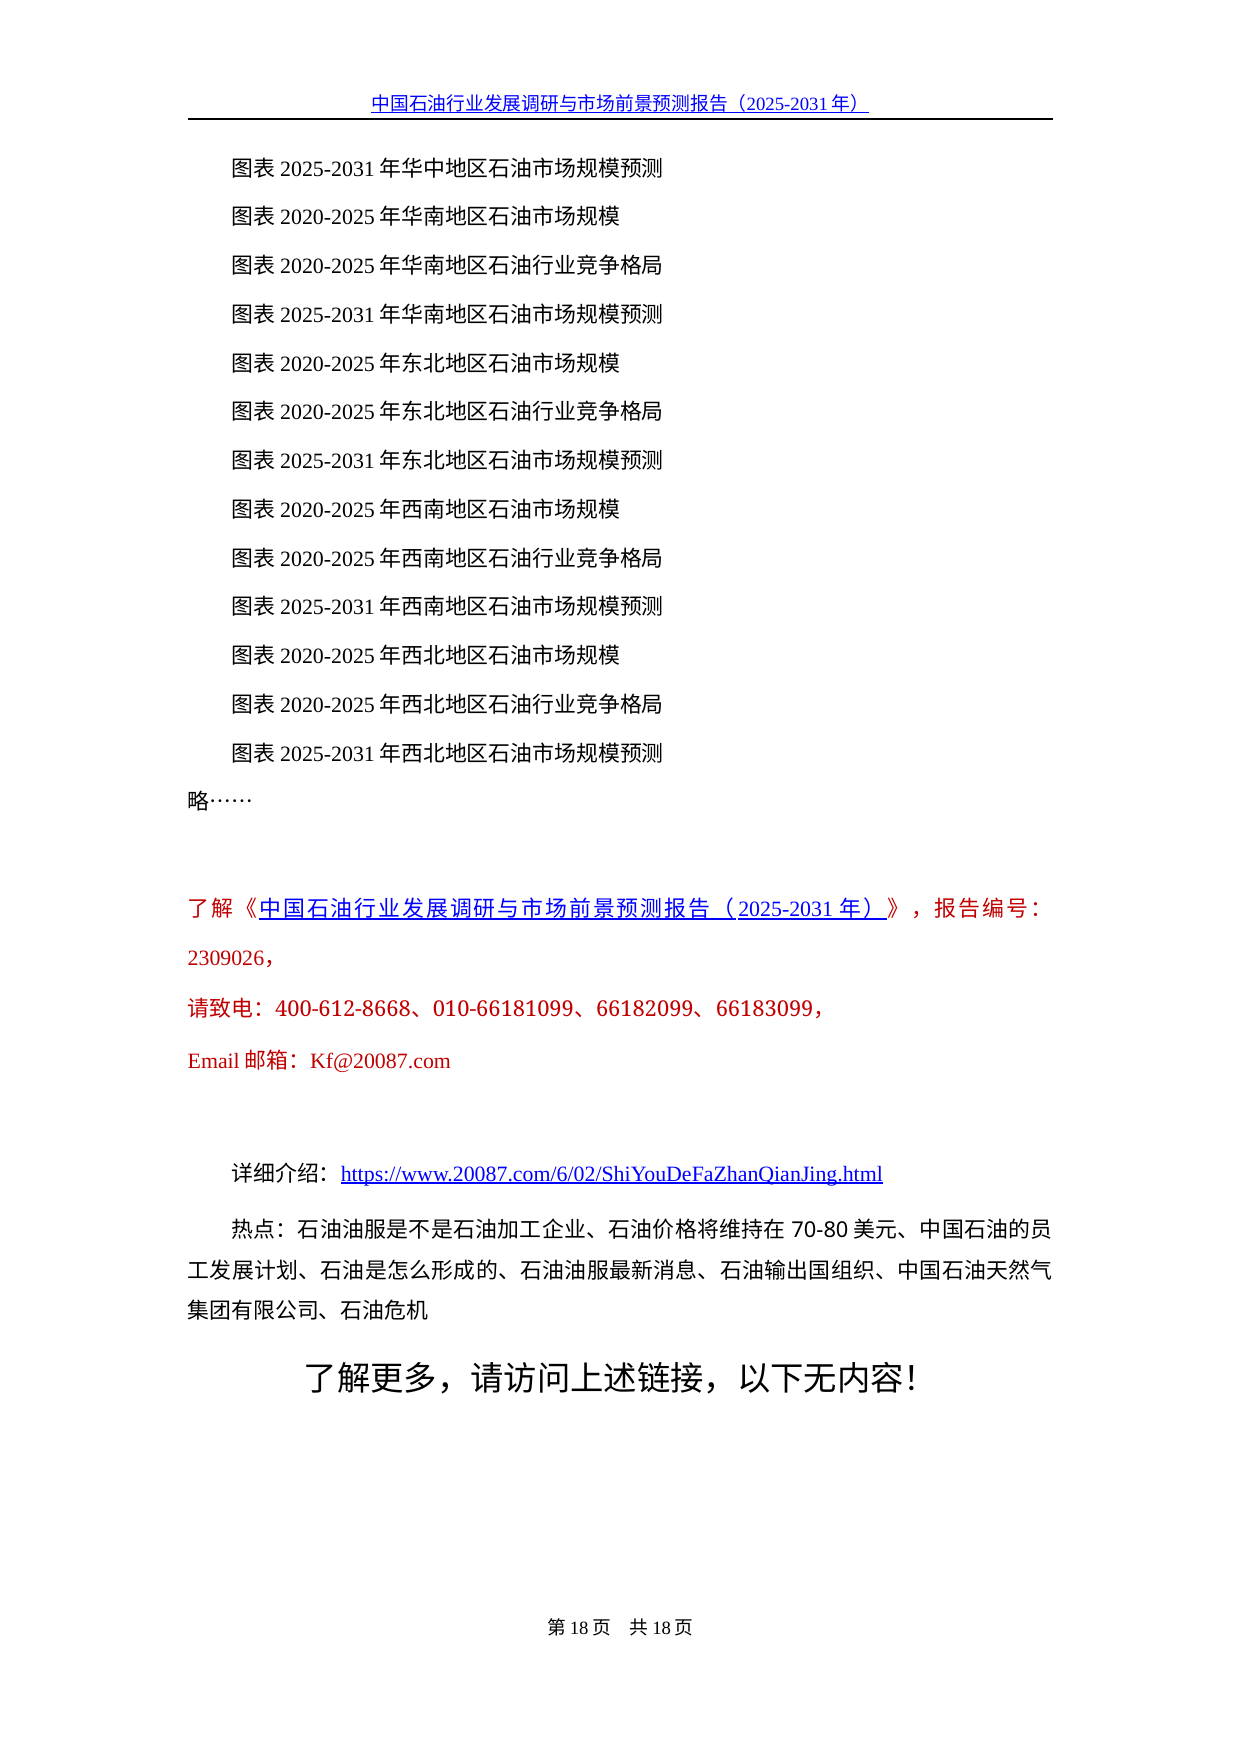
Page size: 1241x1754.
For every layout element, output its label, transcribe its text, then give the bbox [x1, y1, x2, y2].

text 请致电：400-612-8668、010-66181099、66182099、66183099， [187, 991, 1053, 1023]
text Email邮箱：Kf@20087.com [187, 1042, 1053, 1075]
title 了解更多，请访问上述链接，以下无内容！ [187, 1343, 1053, 1408]
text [187, 150, 1053, 816]
text 详细介绍：https://www.20087.com/6/02/ShiYouDeFaZhanQianJing.html [187, 1155, 1053, 1188]
text 热点：石油油服是不是石油加工企业、石油价格将维持在70-80美元、中国石油的员工发展计划、石油是怎么形成的、石油油服最新消息、石油输出国组织、中国石油天然气集团有限公司、石油危机 [187, 1212, 1053, 1326]
text 了解《中国石油行业发展调研与市场前景预测报告（2025-2031年）》，报告编号：2309026， [187, 890, 1053, 972]
